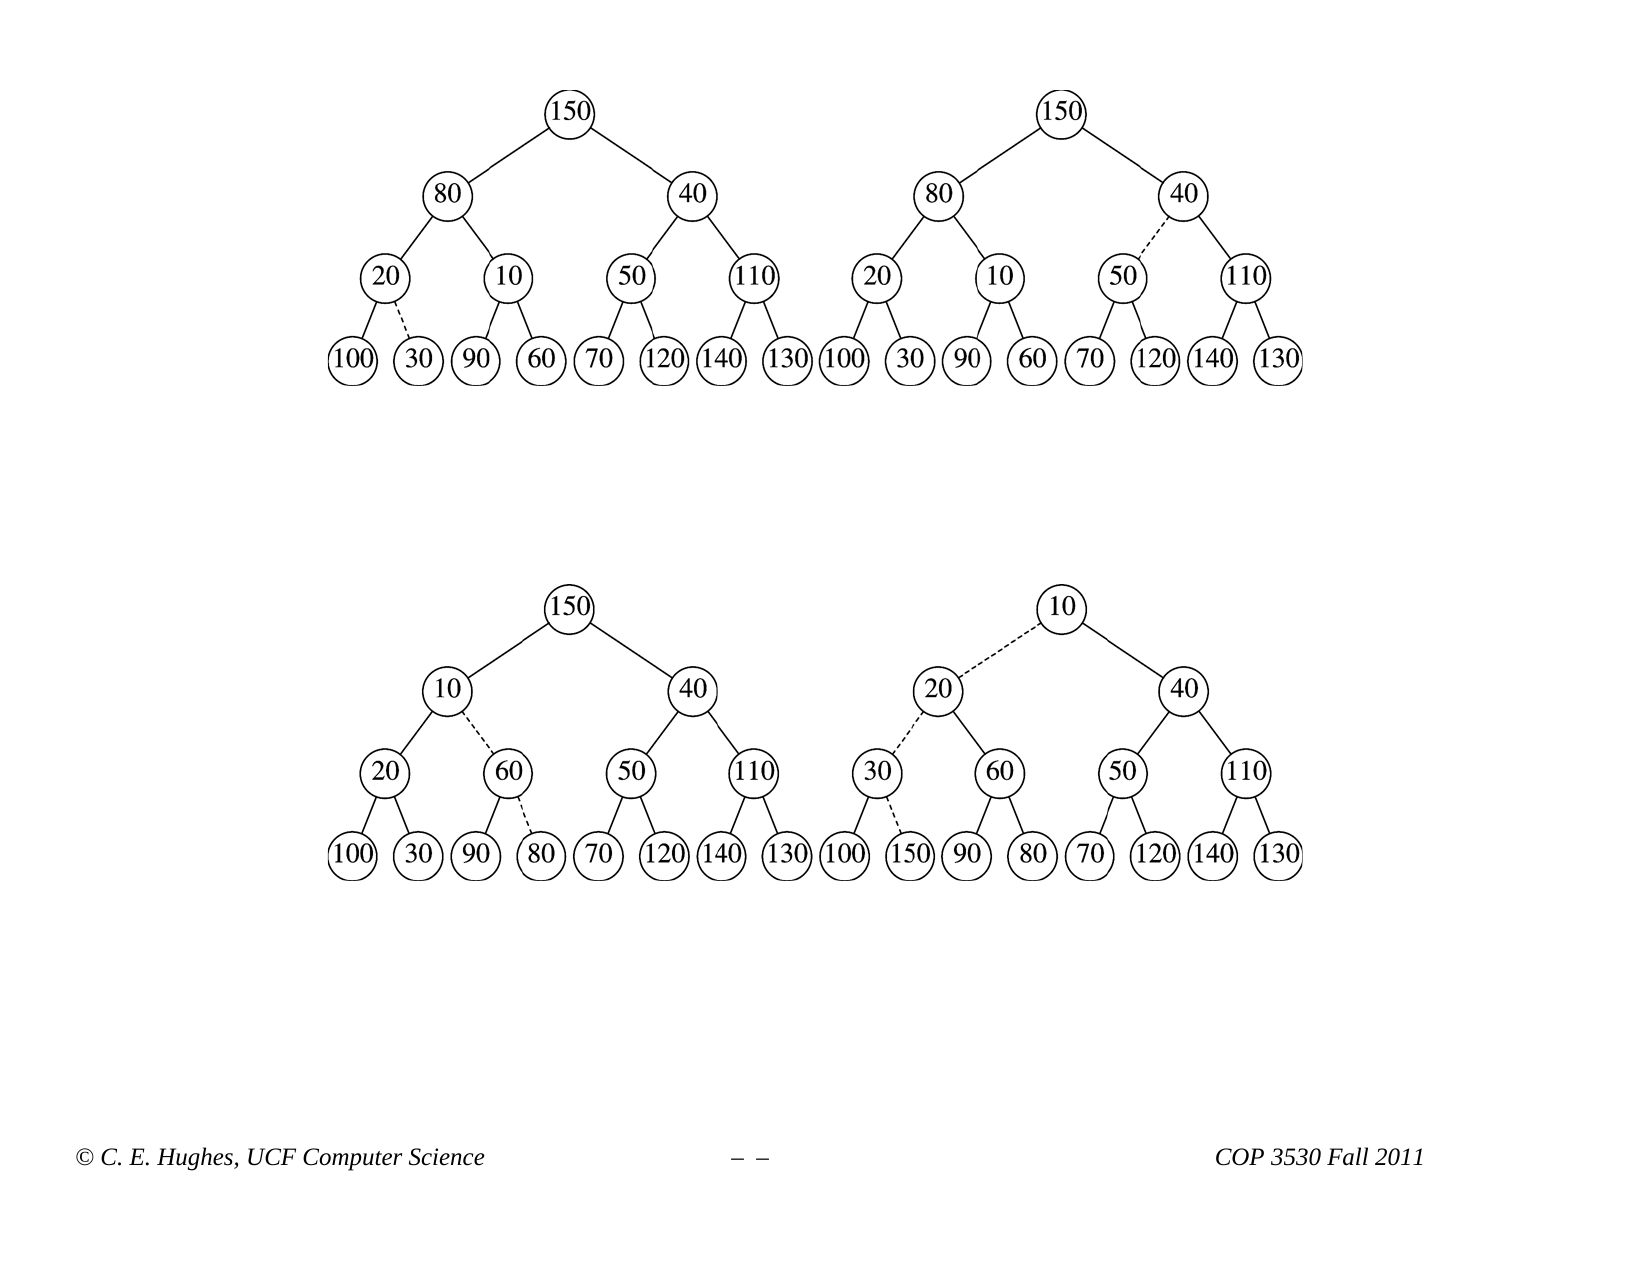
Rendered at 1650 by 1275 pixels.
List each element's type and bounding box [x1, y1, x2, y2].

picture [327, 90, 1303, 386]
picture [327, 584, 1303, 881]
